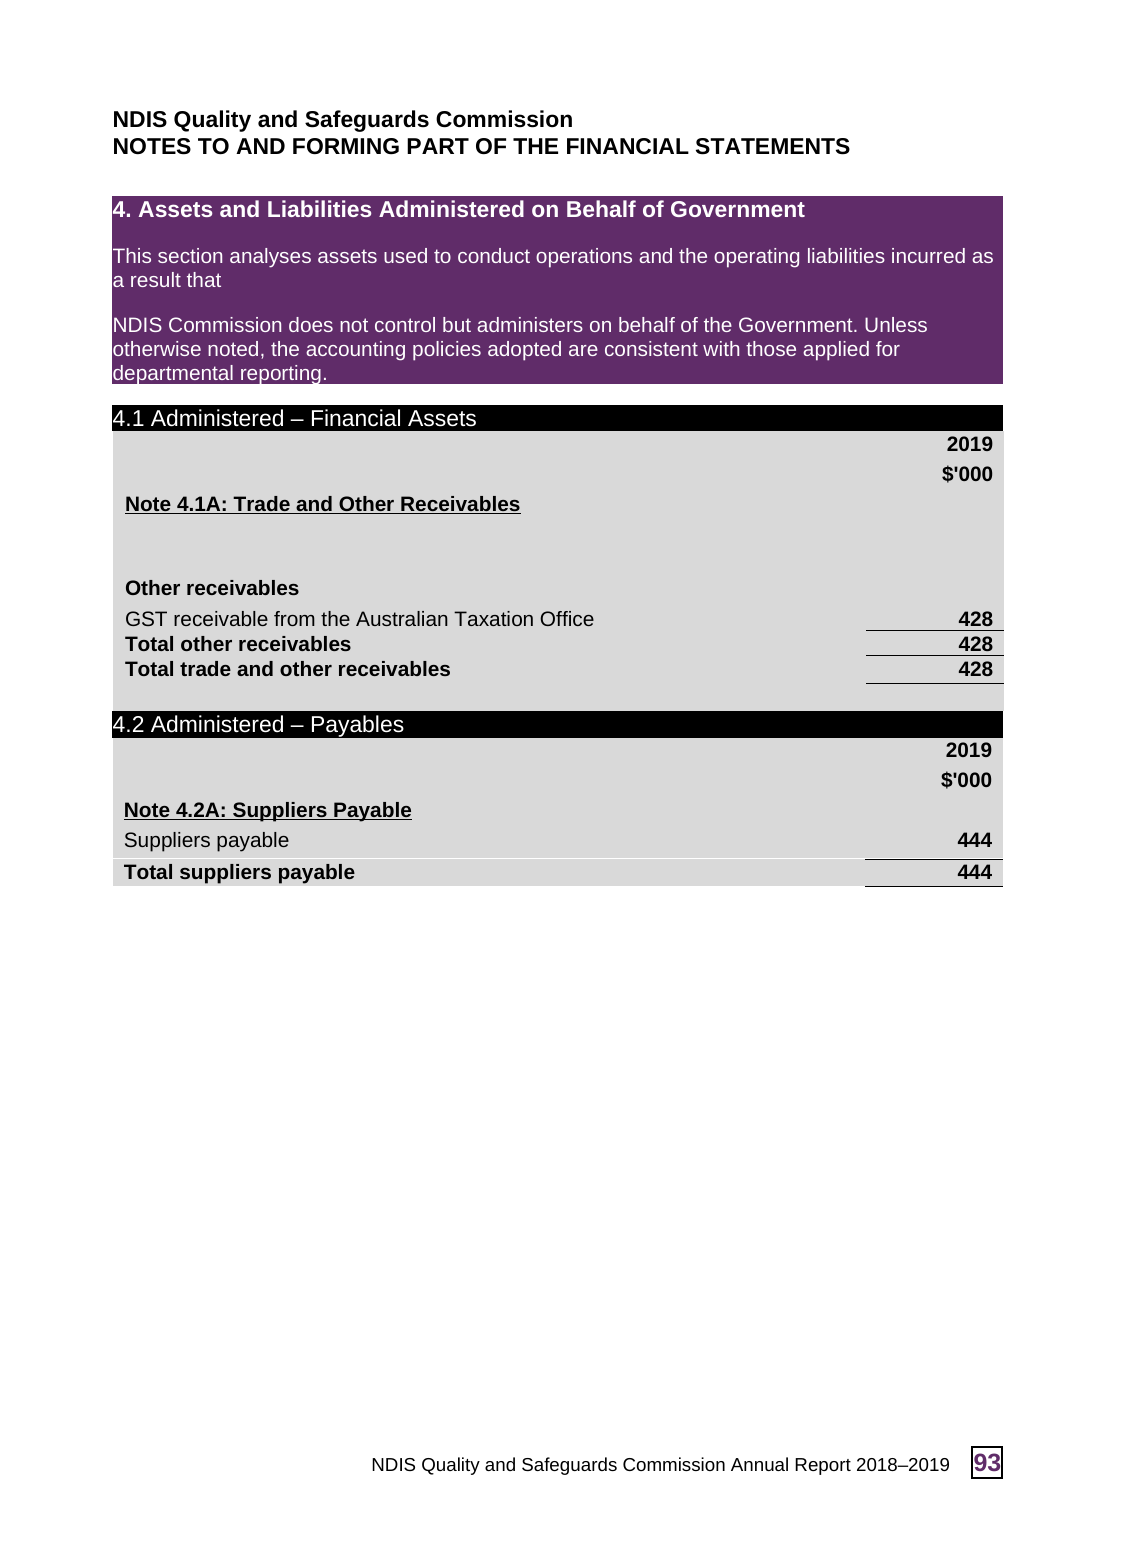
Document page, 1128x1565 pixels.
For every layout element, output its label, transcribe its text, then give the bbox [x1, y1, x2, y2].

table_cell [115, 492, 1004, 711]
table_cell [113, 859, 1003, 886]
text This section analyses assets used to conduct operations and the operating liabilities incurred as a result that [112, 244, 1003, 292]
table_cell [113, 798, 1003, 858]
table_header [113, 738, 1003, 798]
subtitle 4. Assets and Liabilities Administered on Behalf of Government [112, 196, 1003, 223]
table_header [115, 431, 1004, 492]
subtitle 4.1 Administered – Financial Assets [112, 405, 1003, 431]
subtitle 4.2 Administered – Payables [112, 711, 1003, 738]
text NDIS Commission does not control but administers on behalf of the Government. Unless otherwise noted, the accounting policies adopted are consistent with those applied for departmental reporting. [112, 312, 1003, 384]
